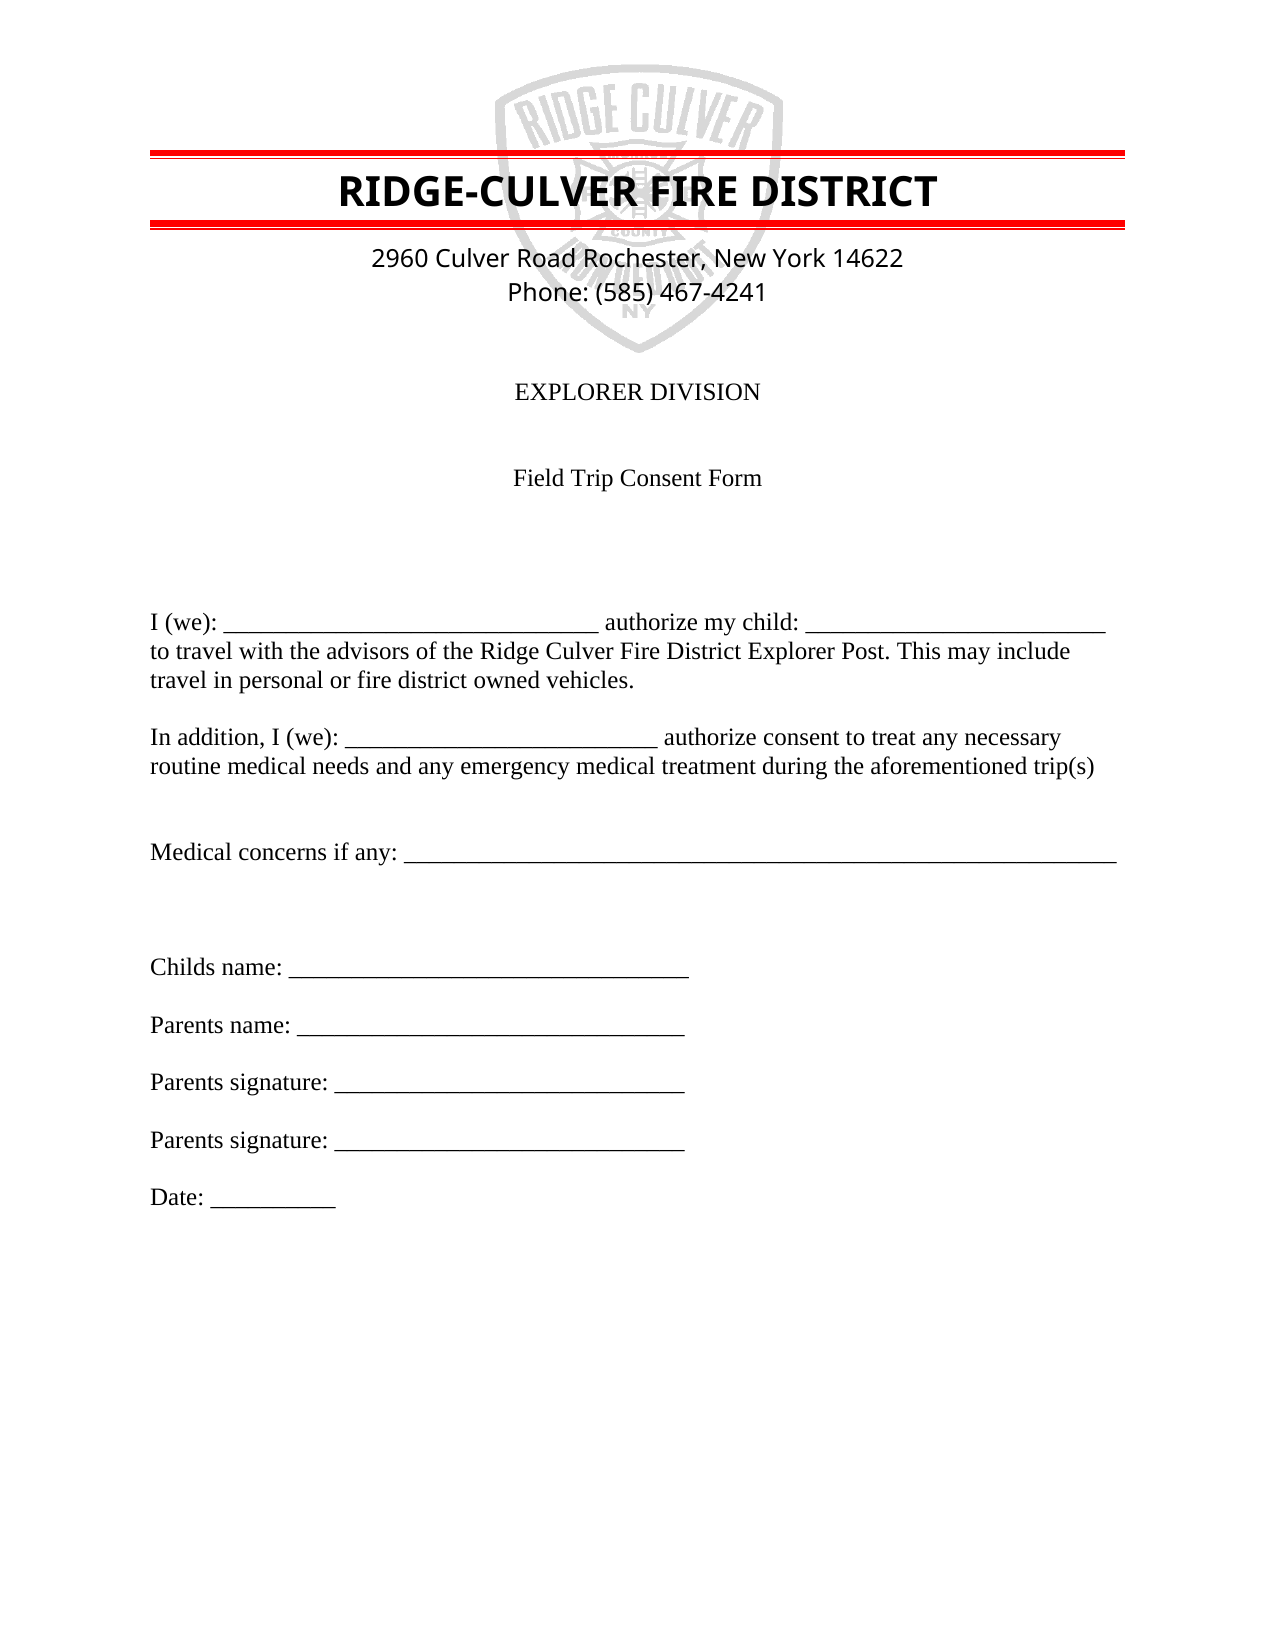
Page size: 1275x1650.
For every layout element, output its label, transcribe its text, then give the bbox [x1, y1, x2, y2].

text Date: __________ [150, 1182, 1125, 1211]
title RIDGE-CULVER FIRE DISTRICT [150, 159, 1125, 220]
text Parents signature: ____________________________ [150, 1125, 1125, 1153]
text In addition, I (we): _________________________ authorize consent to treat any necessary routine medical needs and any emergency medical treatment during the aforementioned trip(s) [150, 722, 1125, 780]
text Parents name: _______________________________ [150, 1010, 1125, 1038]
text Childs name: ________________________________ [150, 952, 1125, 981]
text Parents signature: ____________________________ [150, 1067, 1125, 1096]
text Medical concerns if any: _________________________________________________________ [150, 837, 1125, 866]
text Field Trip Consent Form [150, 463, 1125, 492]
text EXPLORER DIVISION [150, 377, 1125, 406]
text I (we): ______________________________ authorize my child: ________________________ to travel with the advisors of the Ridge Culver Fire District Explorer Post. This may include travel in personal or fire district owned vehicles. [150, 607, 1125, 693]
text Phone: (585) 467-4241 [150, 275, 1125, 309]
